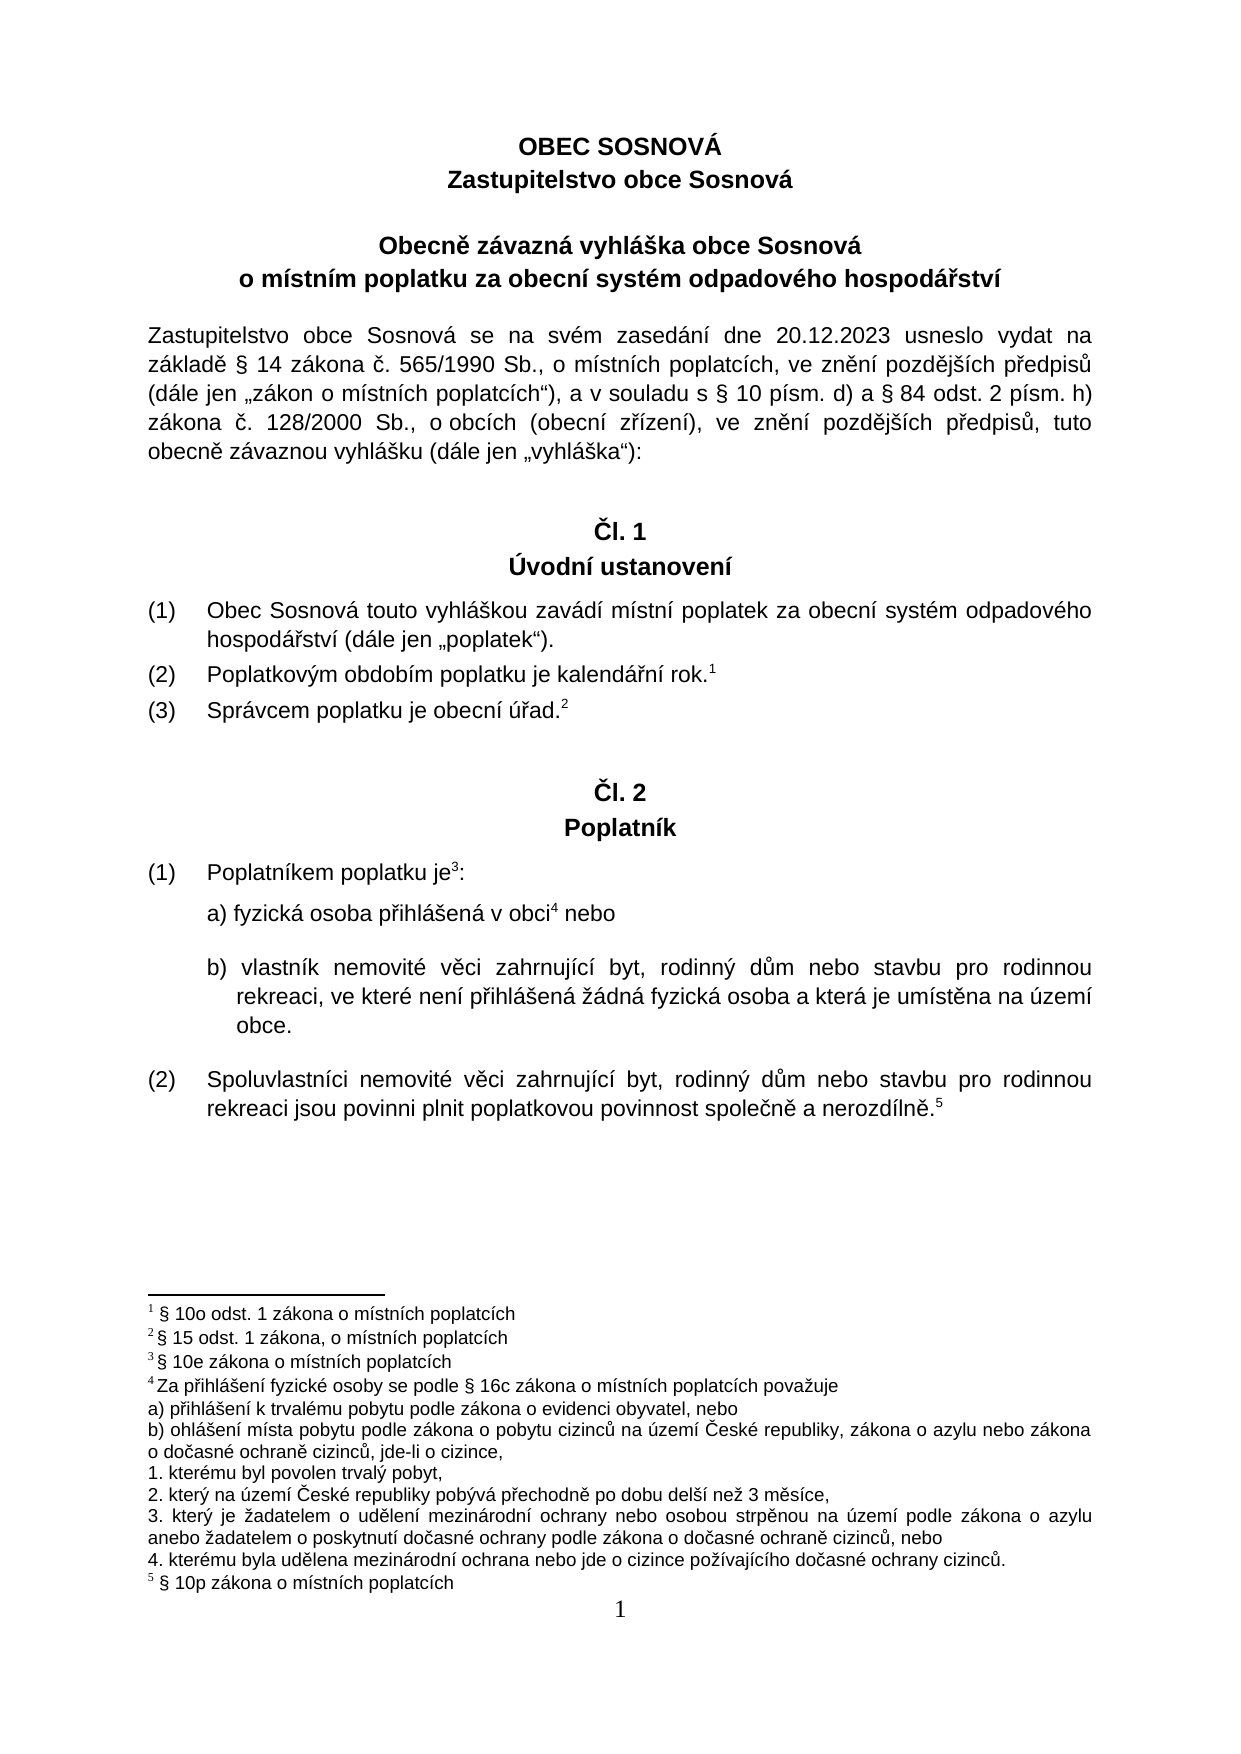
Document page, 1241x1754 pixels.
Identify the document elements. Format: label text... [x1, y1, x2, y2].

text Čl. 2 [148, 778, 1093, 807]
text Obecně závazná vyhláška obce Sosnová [148, 231, 1093, 260]
text Zastupitelstvo obce Sosnová se na svém zasedání dne 20.12.2023 usneslo vydat na základě § 14 zákona č. 565/1990 Sb., o místních poplatcích, ve znění pozdějších předpisů (dále jen „zákon o místních poplatcích“), a v souladu s § 10 písm. d) a § 84 odst. 2 písm. h) zákona č. 128/2000 Sb., o obcích (obecní zřízení), ve znění pozdějších předpisů, tuto obecně závaznou vyhlášku (dále jen „vyhláška“): [148, 322, 1093, 464]
text a) fyzická osoba přihlášená v obci nebo [148, 900, 1093, 926]
list Poplatníkem poplatku je: [148, 858, 1093, 885]
text Zastupitelstvo obce Sosnová [148, 165, 1093, 194]
text OBEC SOSNOVÁ [148, 132, 1093, 161]
text b) vlastník nemovité věci zahrnující byt, rodinný dům nebo stavbu pro rodinnou rekreaci, ve které není přihlášená žádná fyzická osoba a která je umístěna na území obce. [207, 954, 1093, 1038]
list Obec Sosnová touto vyhláškou zavádí místní poplatek za obecní systém odpadového hospodářství (dále jen „poplatek“). [148, 597, 1093, 652]
list Správcem poplatku je obecní úřad. [148, 697, 1093, 723]
text Poplatník [148, 813, 1093, 842]
list Spoluvlastníci nemovité věci zahrnující byt, rodinný dům nebo stavbu pro rodinnou rekreaci jsou povinni plnit poplatkovou povinnost společně a nerozdílně. [148, 1066, 1093, 1121]
text o místním poplatku za obecní systém odpadového hospodářství [148, 264, 1093, 293]
list Poplatkovým obdobím poplatku je kalendářní rok. [148, 661, 1093, 688]
text Čl. 1 [148, 517, 1093, 546]
text Úvodní ustanovení [148, 552, 1093, 581]
